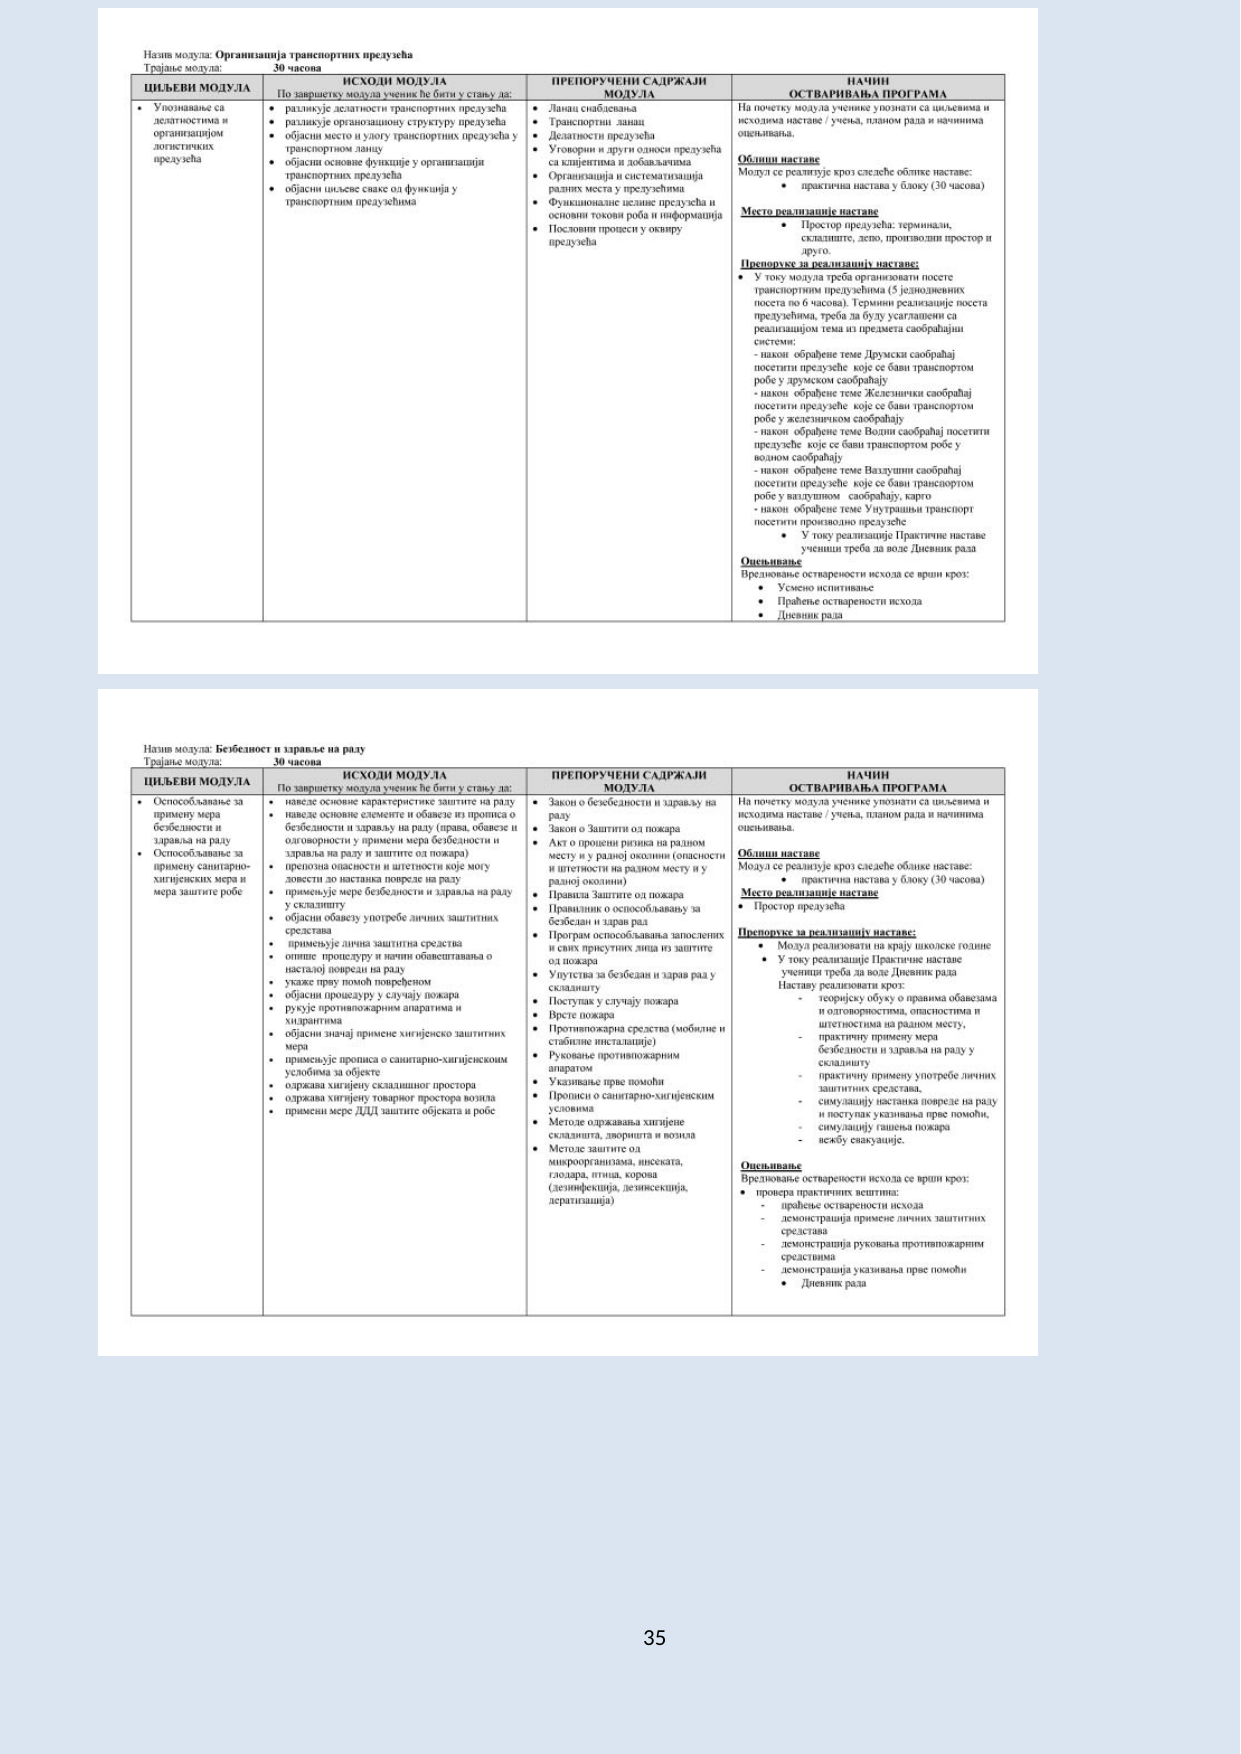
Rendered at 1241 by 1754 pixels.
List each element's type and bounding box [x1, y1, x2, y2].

picture [97, 8, 1039, 674]
picture [97, 689, 1039, 1356]
